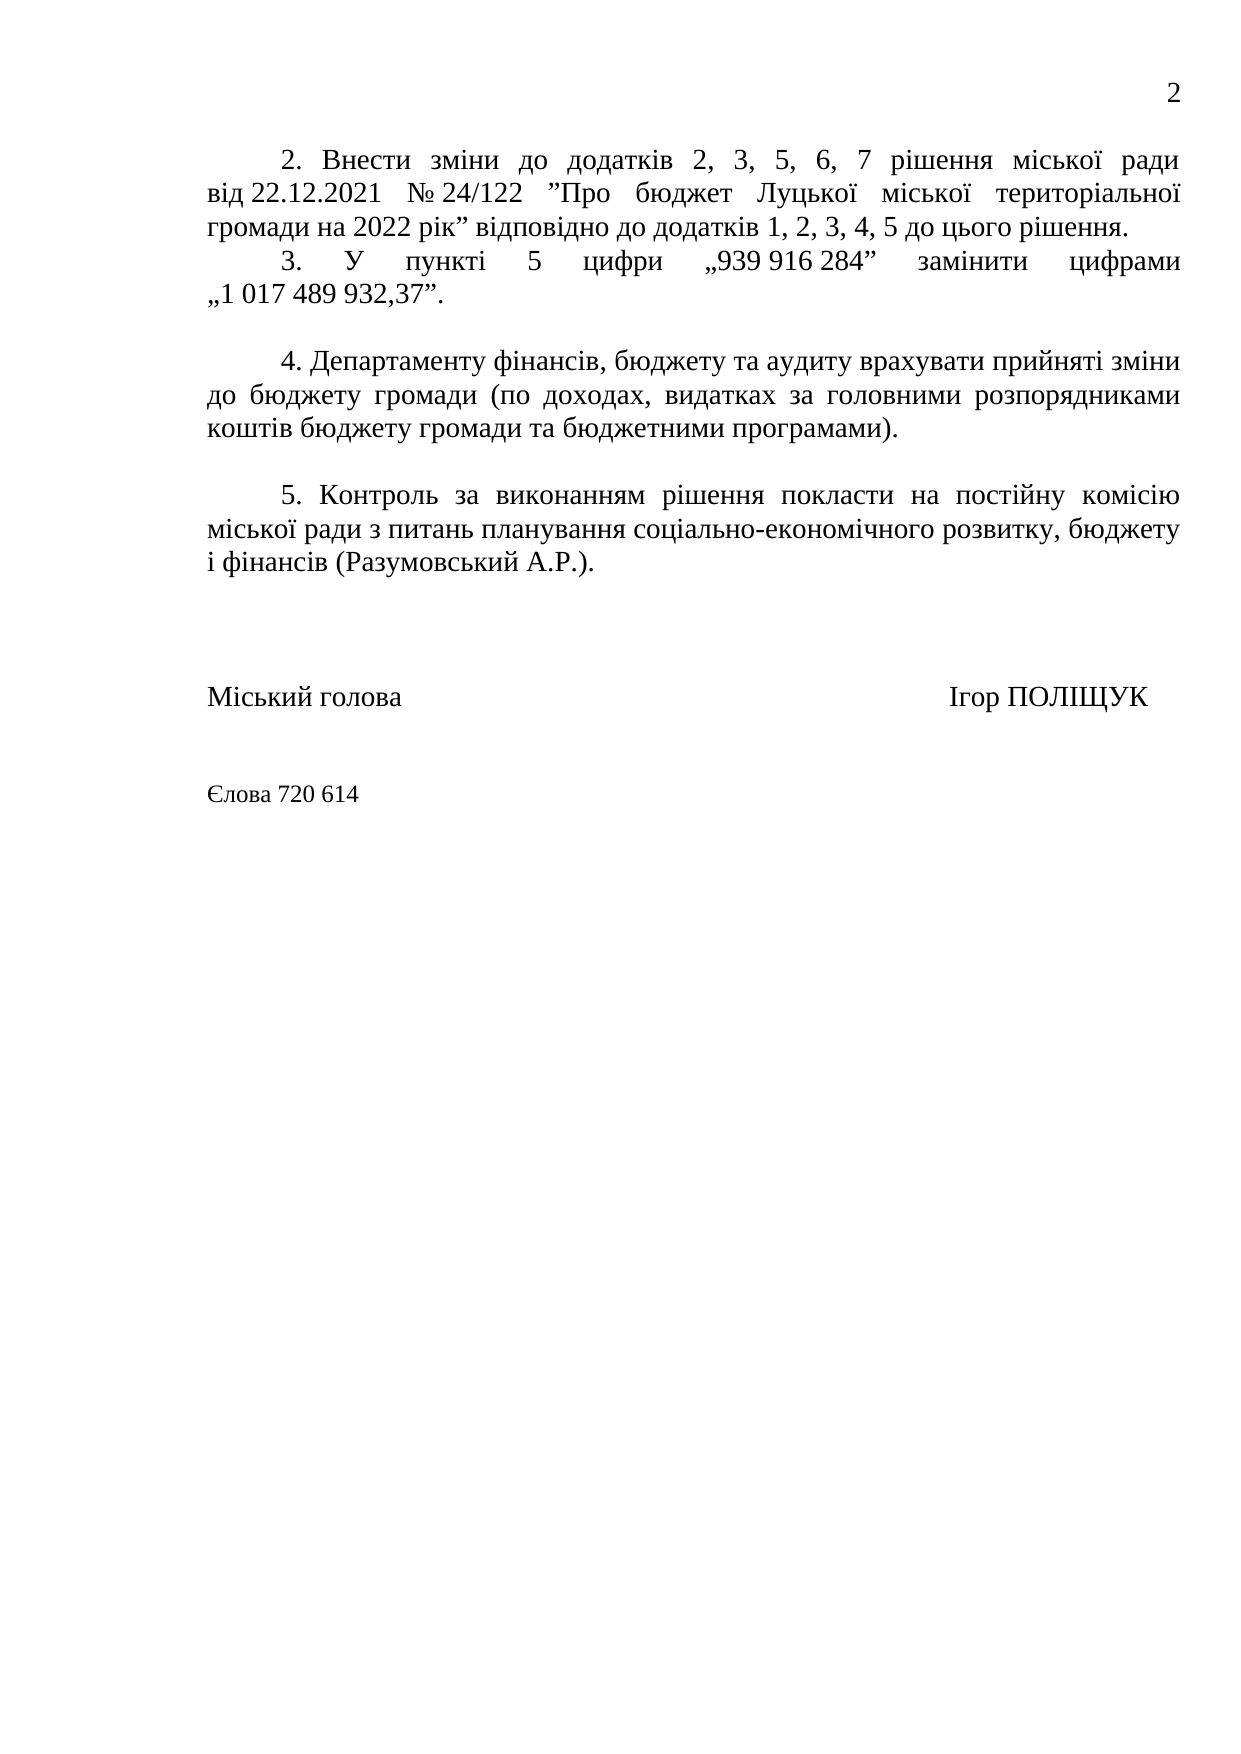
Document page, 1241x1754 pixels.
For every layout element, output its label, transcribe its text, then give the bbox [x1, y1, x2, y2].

text 3. У пункті 5 цифри „939 916 284” замінити цифрами „1 017 489 932,37”. [207, 243, 1181, 310]
text Міський голова Ігор ПОЛІЩУК [207, 679, 1181, 712]
text Єлова 720 614 [207, 779, 1181, 808]
text 2. Внести зміни до додатків 2, 3, 5, 6, 7 рішення міської ради від 22.12.2021 № 24/122 ”Про бюджет Луцької міської територіальної громади на 2022 рік” відповідно до додатків 1, 2, 3, 4, 5 до цього рішення. [207, 142, 1181, 243]
text 4. Департаменту фінансів, бюджету та аудиту врахувати прийняті зміни до бюджету громади (по доходах, видатках за головними розпорядниками коштів бюджету громади та бюджетними програмами). [207, 343, 1181, 444]
text 5. Контроль за виконанням рішення покласти на постійну комісію міської ради з питань планування соціально-економічного розвитку, бюджету і фінансів (Разумовський А.Р.). [207, 477, 1181, 578]
